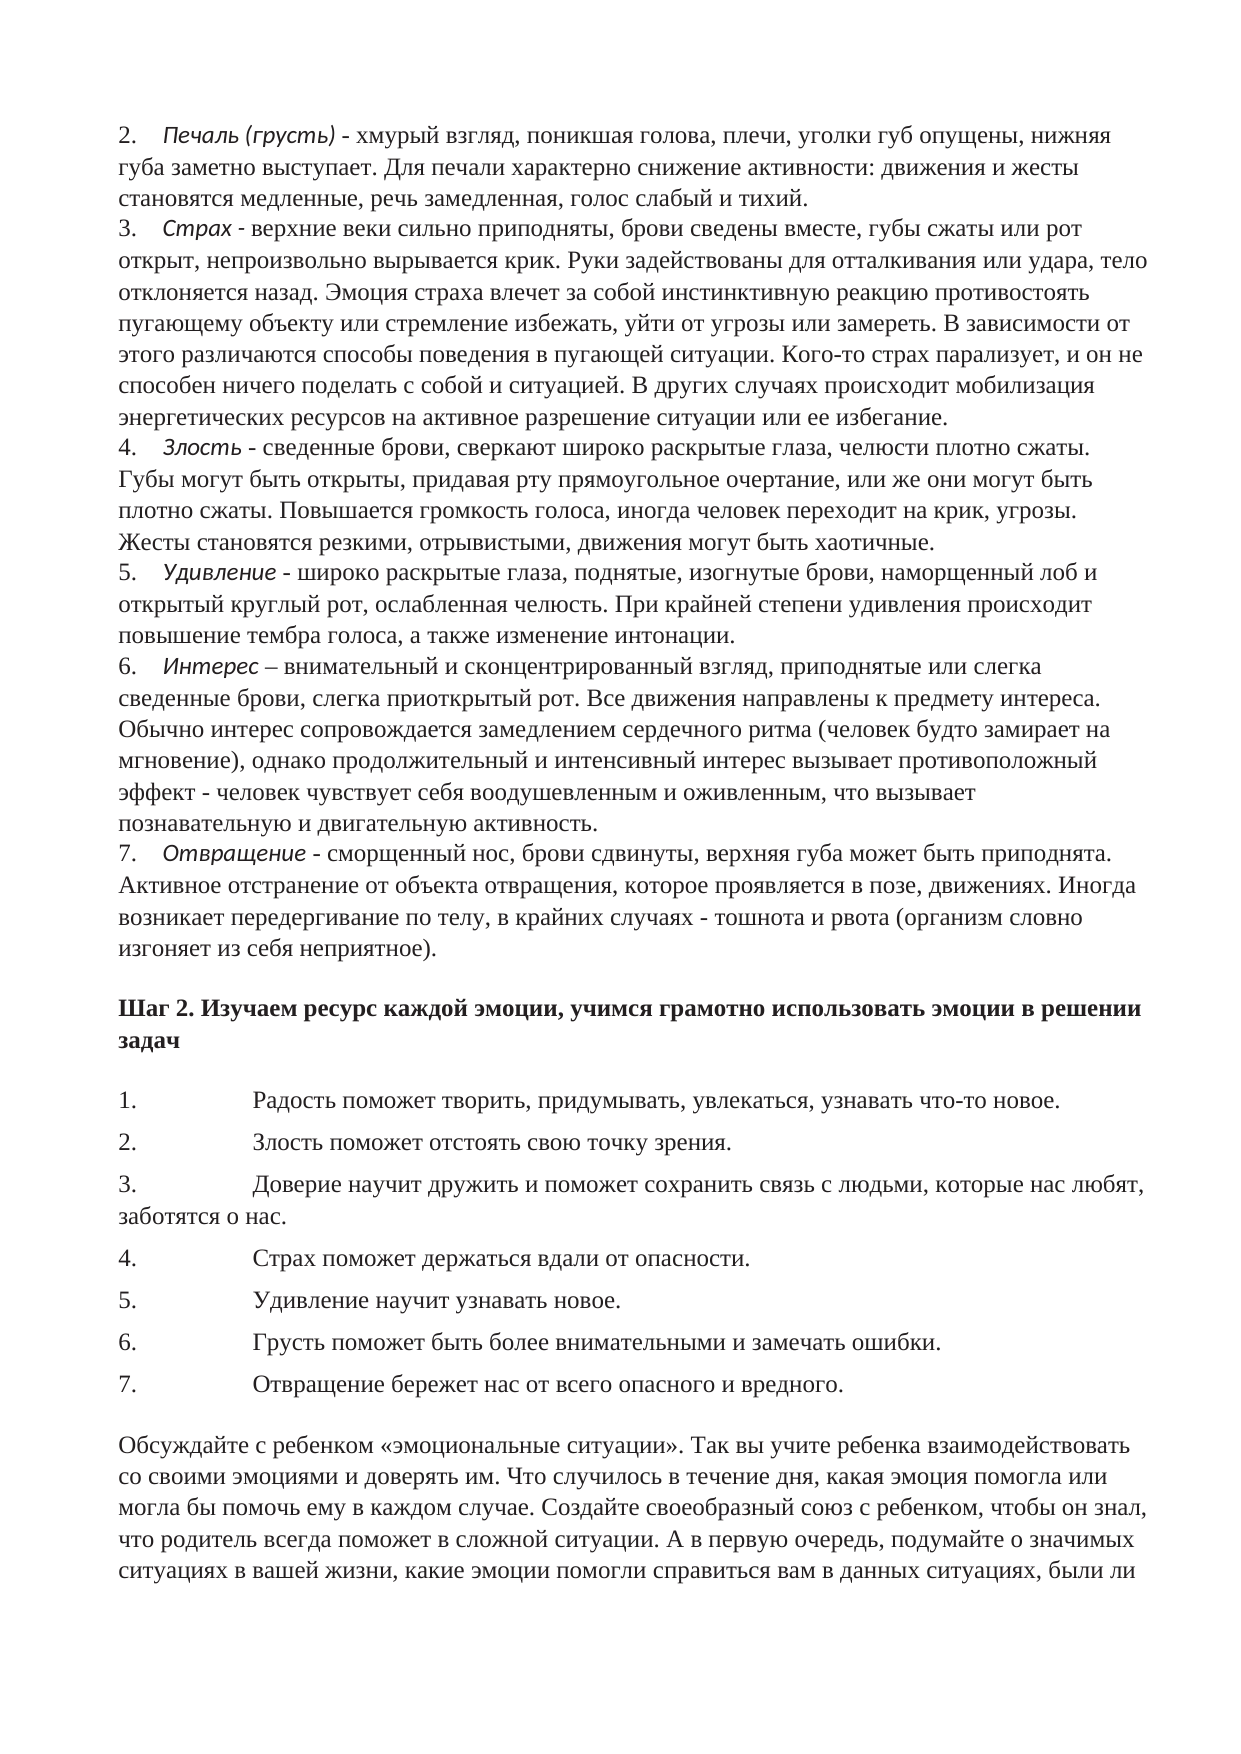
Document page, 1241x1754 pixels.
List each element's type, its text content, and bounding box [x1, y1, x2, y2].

list Злость - сведенные брови, сверкают широко раскрытые глаза, челюсти плотно сжаты. Губы могут быть открыты, придавая рту прямоугольное очертание, или же они могут быть плотно сжаты. Повышается громкость голоса, иногда человек переходит на крик, угрозы. Жесты становятся резкими, отрывистыми, движения могут быть хаотичные. [118, 431, 1152, 556]
list Страх - верхние веки сильно приподняты, брови сведены вместе, губы сжаты или рот открыт, непроизвольно вырывается крик. Руки задействованы для отталкивания или удара, тело отклоняется назад. Эмоция страха влечет за собой инстинктивную реакцию противостоять пугающему объекту или стремление избежать, уйти от угрозы или замереть. В зависимости от этого различаются способы поведения в пугающей ситуации. Кого-то страх парализует, и он не способен ничего поделать с собой и ситуацией. В других случаях происходит мобилизация энергетических ресурсов на активное разрешение ситуации или ее избегание. [118, 212, 1152, 431]
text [118, 1427, 1152, 1584]
list Доверие научит дружить и поможет сохранить связь с людьми, которые нас любят, заботятся о нас. [118, 1167, 1152, 1229]
list Грусть поможет быть более внимательными и замечать ошибки. [118, 1325, 1152, 1356]
list Отвращение - сморщенный нос, брови сдвинуты, верхняя губа может быть приподнята. Активное отстранение от объекта отвращения, которое проявляется в позе, движениях. Иногда возникает передергивание по телу, в крайних случаях - тошнота и рвота (организм словно изгоняет из себя неприятное). [118, 837, 1152, 962]
list Удивление научит узнавать новое. [118, 1283, 1152, 1314]
list Удивление - широко раскрытые глаза, поднятые, изогнутые брови, наморщенный лоб и открытый круглый рот, ослабленная челюсть. При крайней степени удивления происходит повышение тембра голоса, а также изменение интонации. [118, 556, 1152, 649]
list Злость поможет отстоять свою точку зрения. [118, 1125, 1152, 1156]
list Интерес – внимательный и сконцентрированный взгляд, приподнятые или слегка сведенные брови, слегка приоткрытый рот. Все движения направлены к предмету интереса. Обычно интерес сопровождается замедлением сердечного ритма (человек будто замирает на мгновение), однако продолжительный и интенсивный интерес вызывает противоположный эффект - человек чувствует себя воодушевленным и оживленным, что вызывает познавательную и двигательную активность. [118, 649, 1152, 837]
text Шаг 2. Изучаем ресурс каждой эмоции, учимся грамотно использовать эмоции в решении задач [118, 991, 1152, 1053]
list Печаль (грусть) - хмурый взгляд, поникшая голова, плечи, уголки губ опущены, нижняя губа заметно выступает. Для печали характерно снижение активности: движения и жесты становятся медленные, речь замедленная, голос слабый и тихий. [118, 118, 1152, 212]
list Страх поможет держаться вдали от опасности. [118, 1241, 1152, 1272]
list Радость поможет творить, придумывать, увлекаться, узнавать что-то новое. [118, 1083, 1152, 1114]
list Отвращение бережет нас от всего опасного и вредного. [118, 1367, 1152, 1398]
